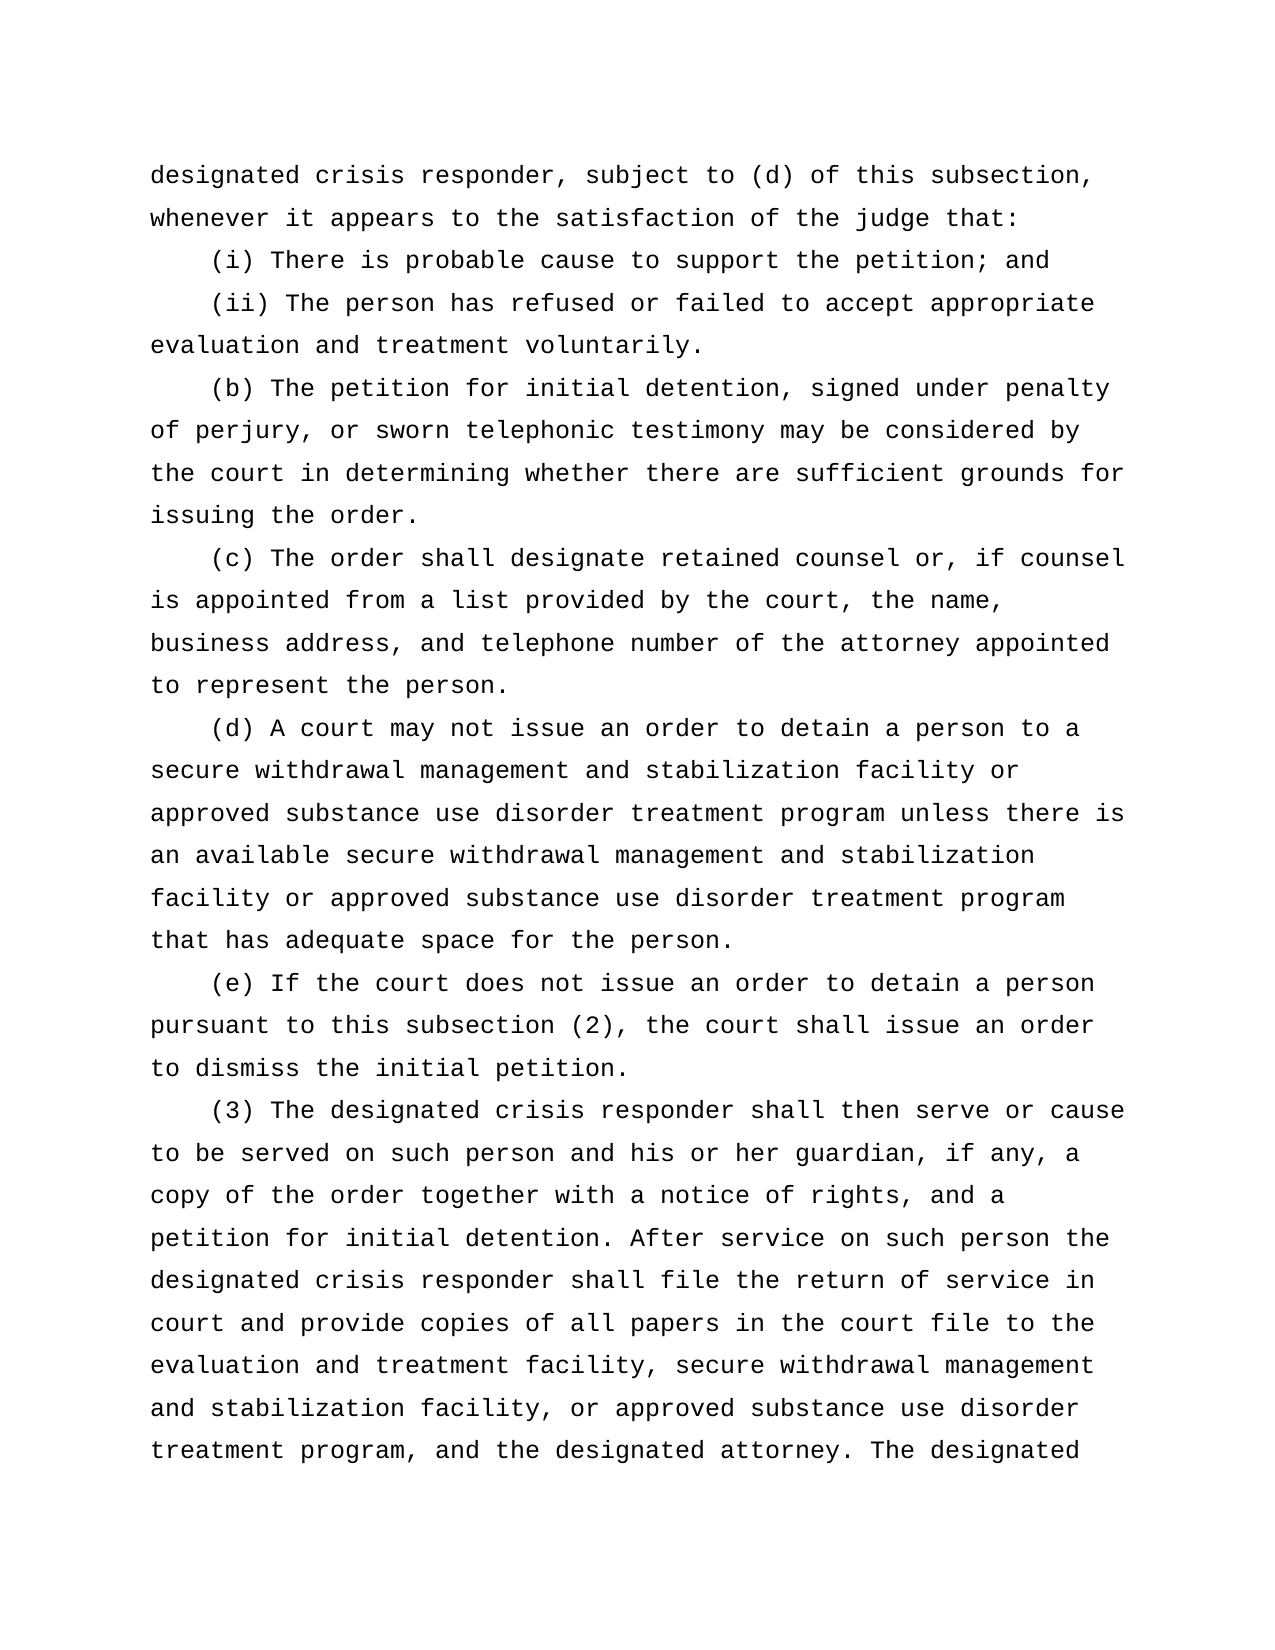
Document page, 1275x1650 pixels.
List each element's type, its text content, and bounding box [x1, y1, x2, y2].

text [150, 150, 1125, 235]
text (b) The petition for initial detention, signed under penalty of perjury, or sworn telephonic testimony may be considered by the court in determining whether there are sufficient grounds for issuing the order. [150, 362, 1125, 532]
text (d) A court may not issue an order to detain a person to a secure withdrawal management and stabilization facility or approved substance use disorder treatment program unless there is an available secure withdrawal management and stabilization facility or approved substance use disorder treatment program that has adequate space for the person. [150, 702, 1125, 957]
text (c) The order shall designate retained counsel or, if counsel is appointed from a list provided by the court, the name, business address, and telephone number of the attorney appointed to represent the person. [150, 532, 1125, 702]
text (i) There is probable cause to support the petition; and [150, 235, 1125, 277]
text (e) If the court does not issue an order to detain a person pursuant to this subsection (2), the court shall issue an order to dismiss the initial petition. [150, 957, 1125, 1085]
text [150, 1085, 1125, 1467]
text (ii) The person has refused or failed to accept appropriate evaluation and treatment voluntarily. [150, 277, 1125, 362]
